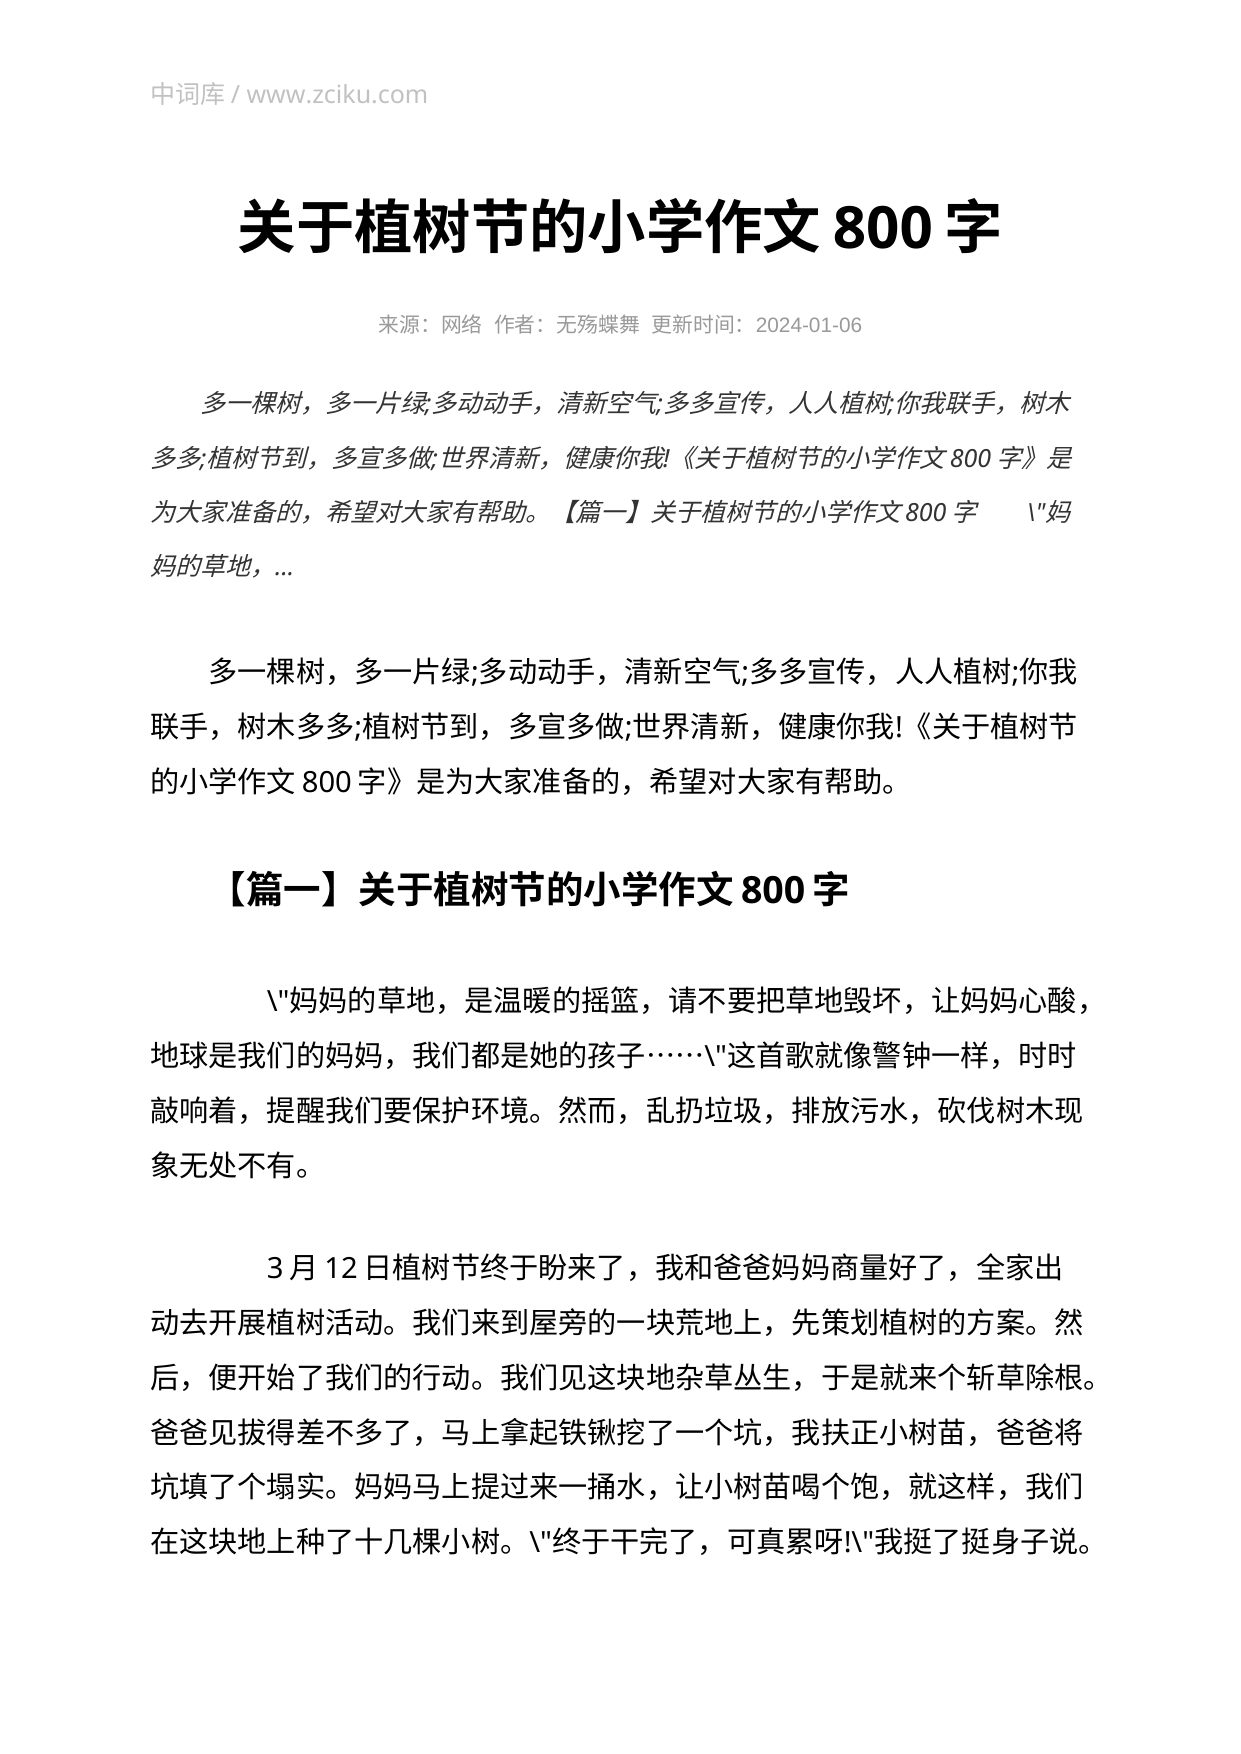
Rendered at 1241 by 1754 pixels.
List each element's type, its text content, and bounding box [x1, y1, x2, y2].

text 【篇一】关于植树节的小学作文800字 [150, 860, 1090, 914]
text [150, 1244, 1090, 1561]
text 多一棵树，多一片绿;多动动手，清新空气;多多宣传，人人植树;你我联手，树木多多;植树节到，多宣多做;世界清新，健康你我!《关于植树节的小学作文800字》是为大家准备的，希望对大家有帮助。 [150, 648, 1090, 801]
text 多一棵树，多一片绿;多动动手，清新空气;多多宣传，人人植树;你我联手，树木多多;植树节到，多宣多做;世界清新，健康你我!《关于植树节的小学作文800字》是为大家准备的，希望对大家有帮助。【篇一】关于植树节的小学作文800字 \"妈妈的草地，... [150, 384, 1090, 583]
subtitle 关于植树节的小学作文800字 [150, 181, 1090, 266]
text \"妈妈的草地，是温暖的摇篮，请不要把草地毁坏，让妈妈心酸，地球是我们的妈妈，我们都是她的孩子……\"这首歌就像警钟一样，时时敲响着，提醒我们要保护环境。然而，乱扔垃圾，排放污水，砍伐树木现象无处不有。 [150, 978, 1090, 1185]
text 来源：网络 作者：无殇蝶舞 更新时间：2024-01-06 [150, 313, 1090, 337]
